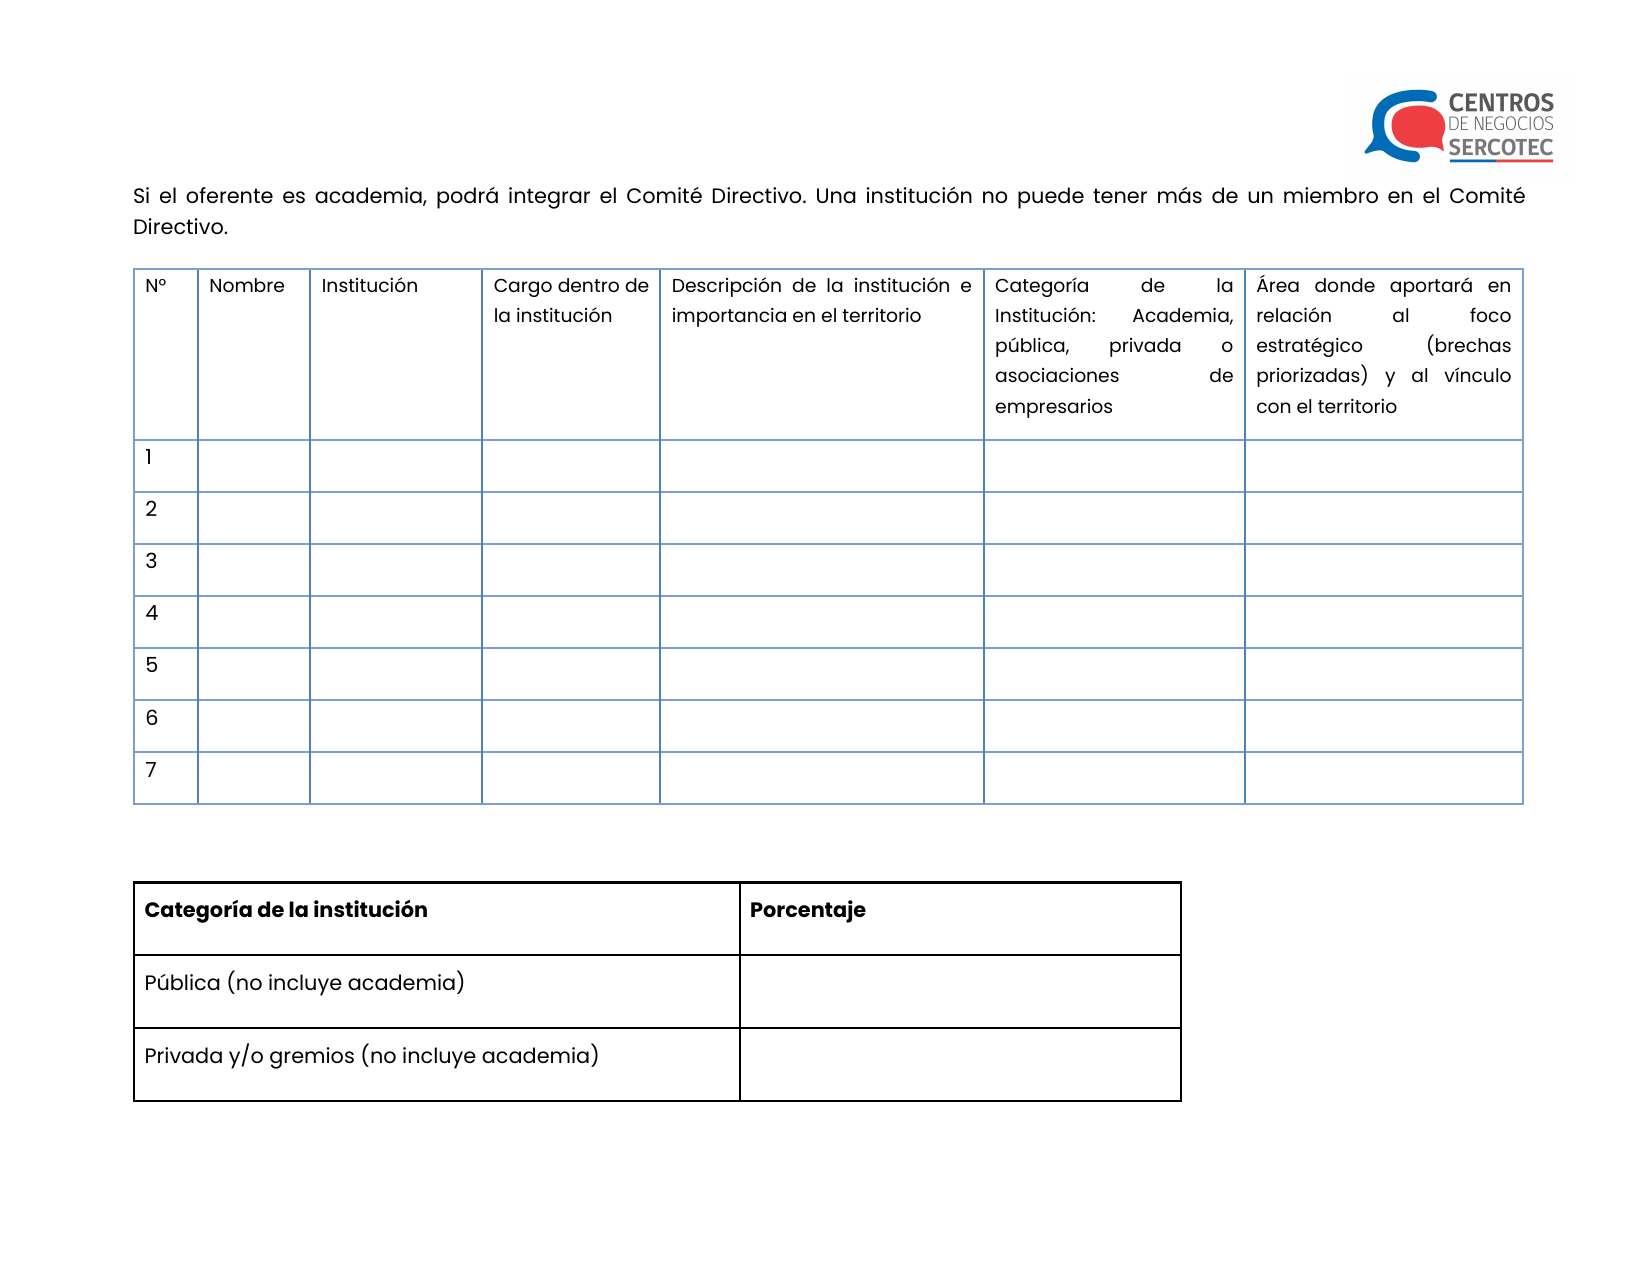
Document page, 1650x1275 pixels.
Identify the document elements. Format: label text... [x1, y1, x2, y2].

table_cell 4 [135, 597, 197, 647]
table_cell [985, 597, 1244, 647]
table_cell [483, 545, 659, 595]
table_cell [199, 753, 309, 803]
table_cell 1 [135, 441, 197, 491]
table_cell [661, 701, 983, 751]
text Si el oferente es academia, podrá integrar el Comité Directivo. Una institución no puede tener más de un miembro en el Comité Directivo. [133, 179, 1527, 242]
table_header N° [135, 270, 197, 438]
table_header Nombre [199, 270, 309, 438]
table_cell Pública (no incluye academia) [135, 956, 739, 1027]
table_header Porcentaje [741, 884, 1180, 954]
table_cell [661, 545, 983, 595]
table_cell [661, 753, 983, 803]
table_cell [661, 493, 983, 543]
table_cell [1246, 545, 1522, 595]
table_cell [1246, 753, 1522, 803]
table_header Institución [311, 270, 481, 438]
table_header Área donde aportará en relación al foco estratégico (brechas priorizadas) y al vínculo con el territorio [1246, 270, 1522, 438]
table_cell [199, 545, 309, 595]
table_cell [661, 597, 983, 647]
table_cell [483, 493, 659, 543]
table_cell [311, 753, 481, 803]
table_cell [661, 649, 983, 699]
table_cell [985, 493, 1244, 543]
table_cell 5 [135, 649, 197, 699]
table_cell [199, 649, 309, 699]
table_cell [483, 597, 659, 647]
table_cell 3 [135, 545, 197, 595]
table_cell 7 [135, 753, 197, 803]
table_cell [311, 493, 481, 543]
table_header Cargo dentro de la institución [483, 270, 659, 438]
table_cell Privada y/o gremios (no incluye academia) [135, 1029, 739, 1100]
table_cell [311, 597, 481, 647]
table_cell [985, 441, 1244, 491]
table_cell [1246, 441, 1522, 491]
table_cell [483, 753, 659, 803]
table_cell 2 [135, 493, 197, 543]
table_cell [199, 493, 309, 543]
table_cell [311, 441, 481, 491]
table_cell 6 [135, 701, 197, 751]
table_cell [483, 701, 659, 751]
table_cell [311, 701, 481, 751]
table_cell [199, 441, 309, 491]
table_cell [311, 545, 481, 595]
table_cell [1246, 649, 1522, 699]
table_header Categoría de la Institución: Academia, pública, privada o asociaciones de empresarios [985, 270, 1244, 438]
table_cell [985, 545, 1244, 595]
table_cell [199, 701, 309, 751]
table_cell [1246, 597, 1522, 647]
table_cell [311, 649, 481, 699]
table_cell [661, 441, 983, 491]
table_cell [741, 956, 1180, 1027]
table_header Categoría de la institución [135, 884, 739, 954]
table_cell [985, 753, 1244, 803]
table_cell [199, 597, 309, 647]
table_cell [741, 1029, 1180, 1100]
table_cell [1246, 701, 1522, 751]
table_cell [985, 701, 1244, 751]
table_cell [985, 649, 1244, 699]
table_cell [483, 441, 659, 491]
picture [1346, 73, 1572, 180]
table_cell [483, 649, 659, 699]
table_cell [1246, 493, 1522, 543]
table_header Descripción de la institución e importancia en el territorio [661, 270, 983, 438]
